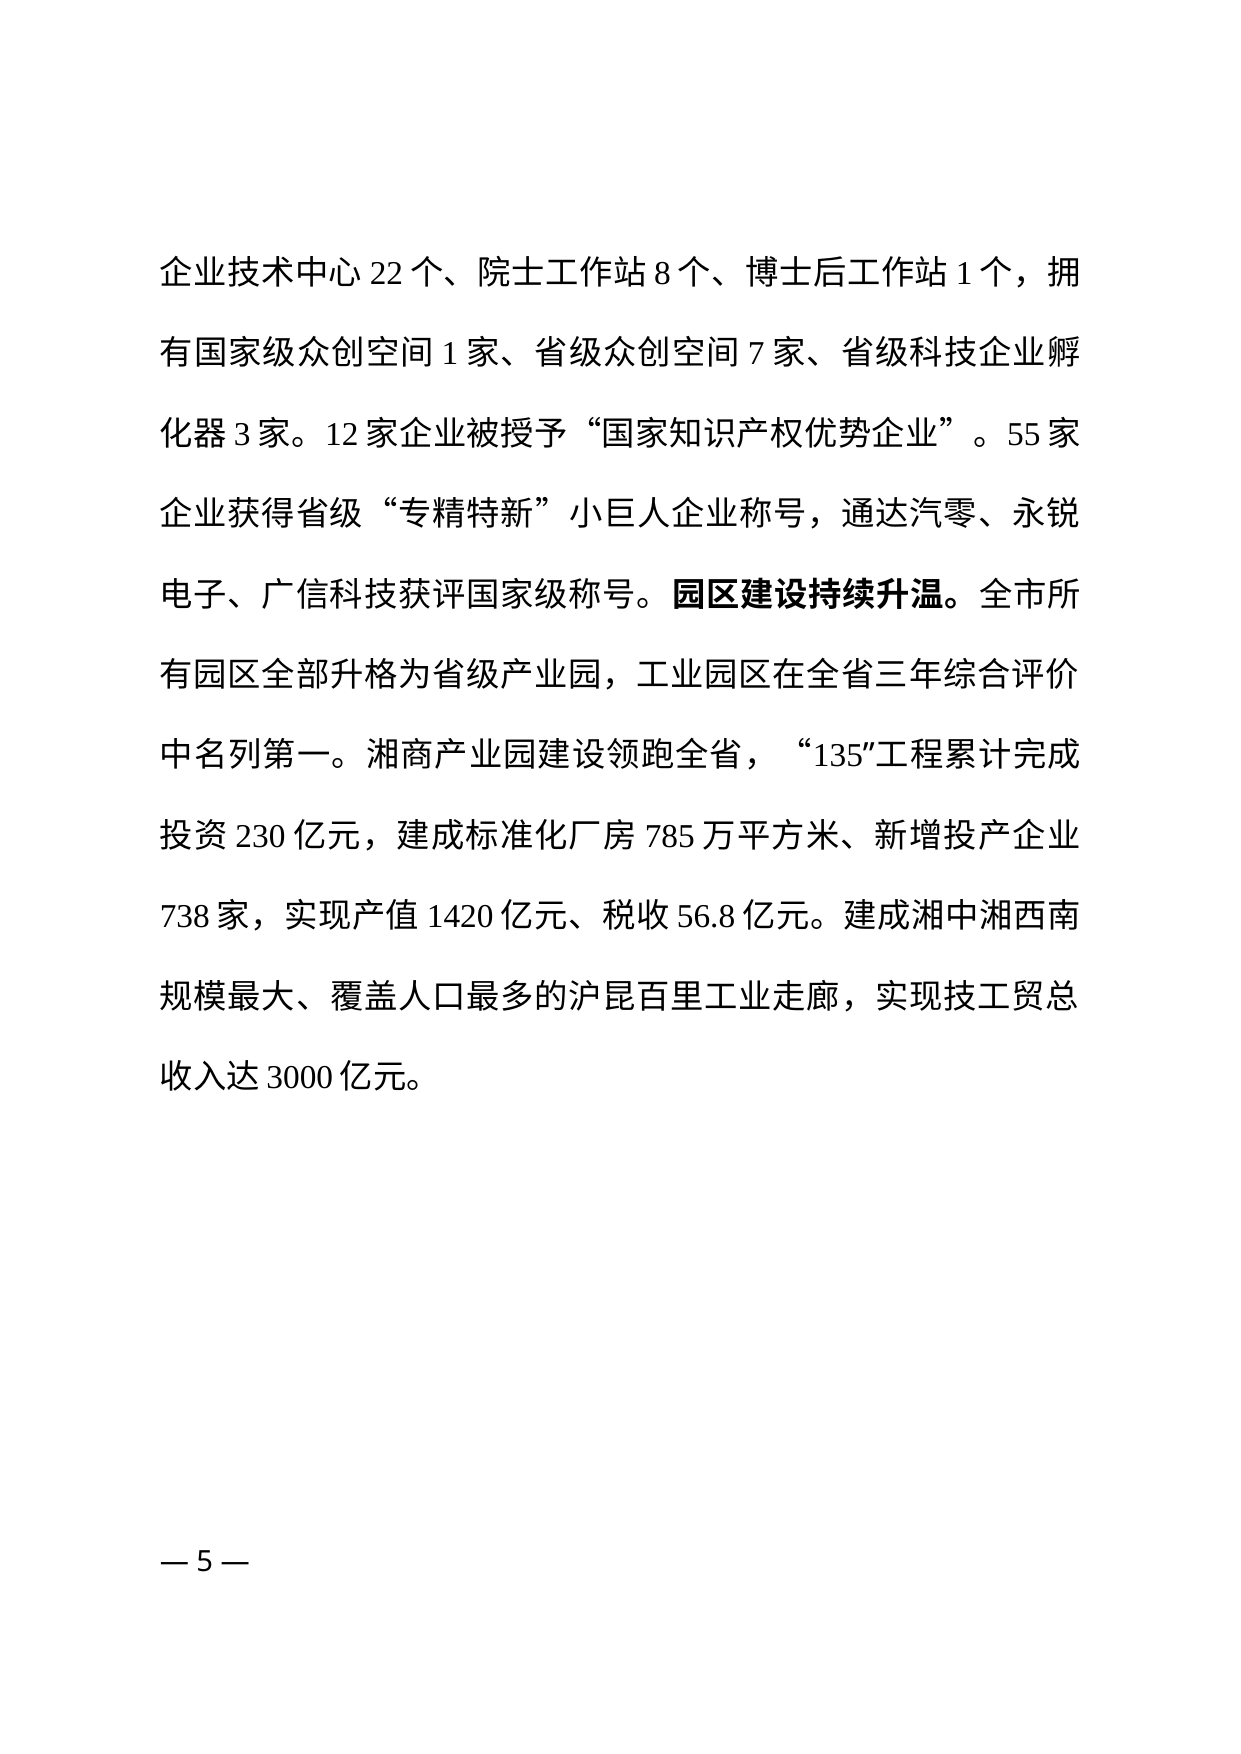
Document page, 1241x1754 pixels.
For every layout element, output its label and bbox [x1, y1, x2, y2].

text [159, 229, 1081, 1114]
